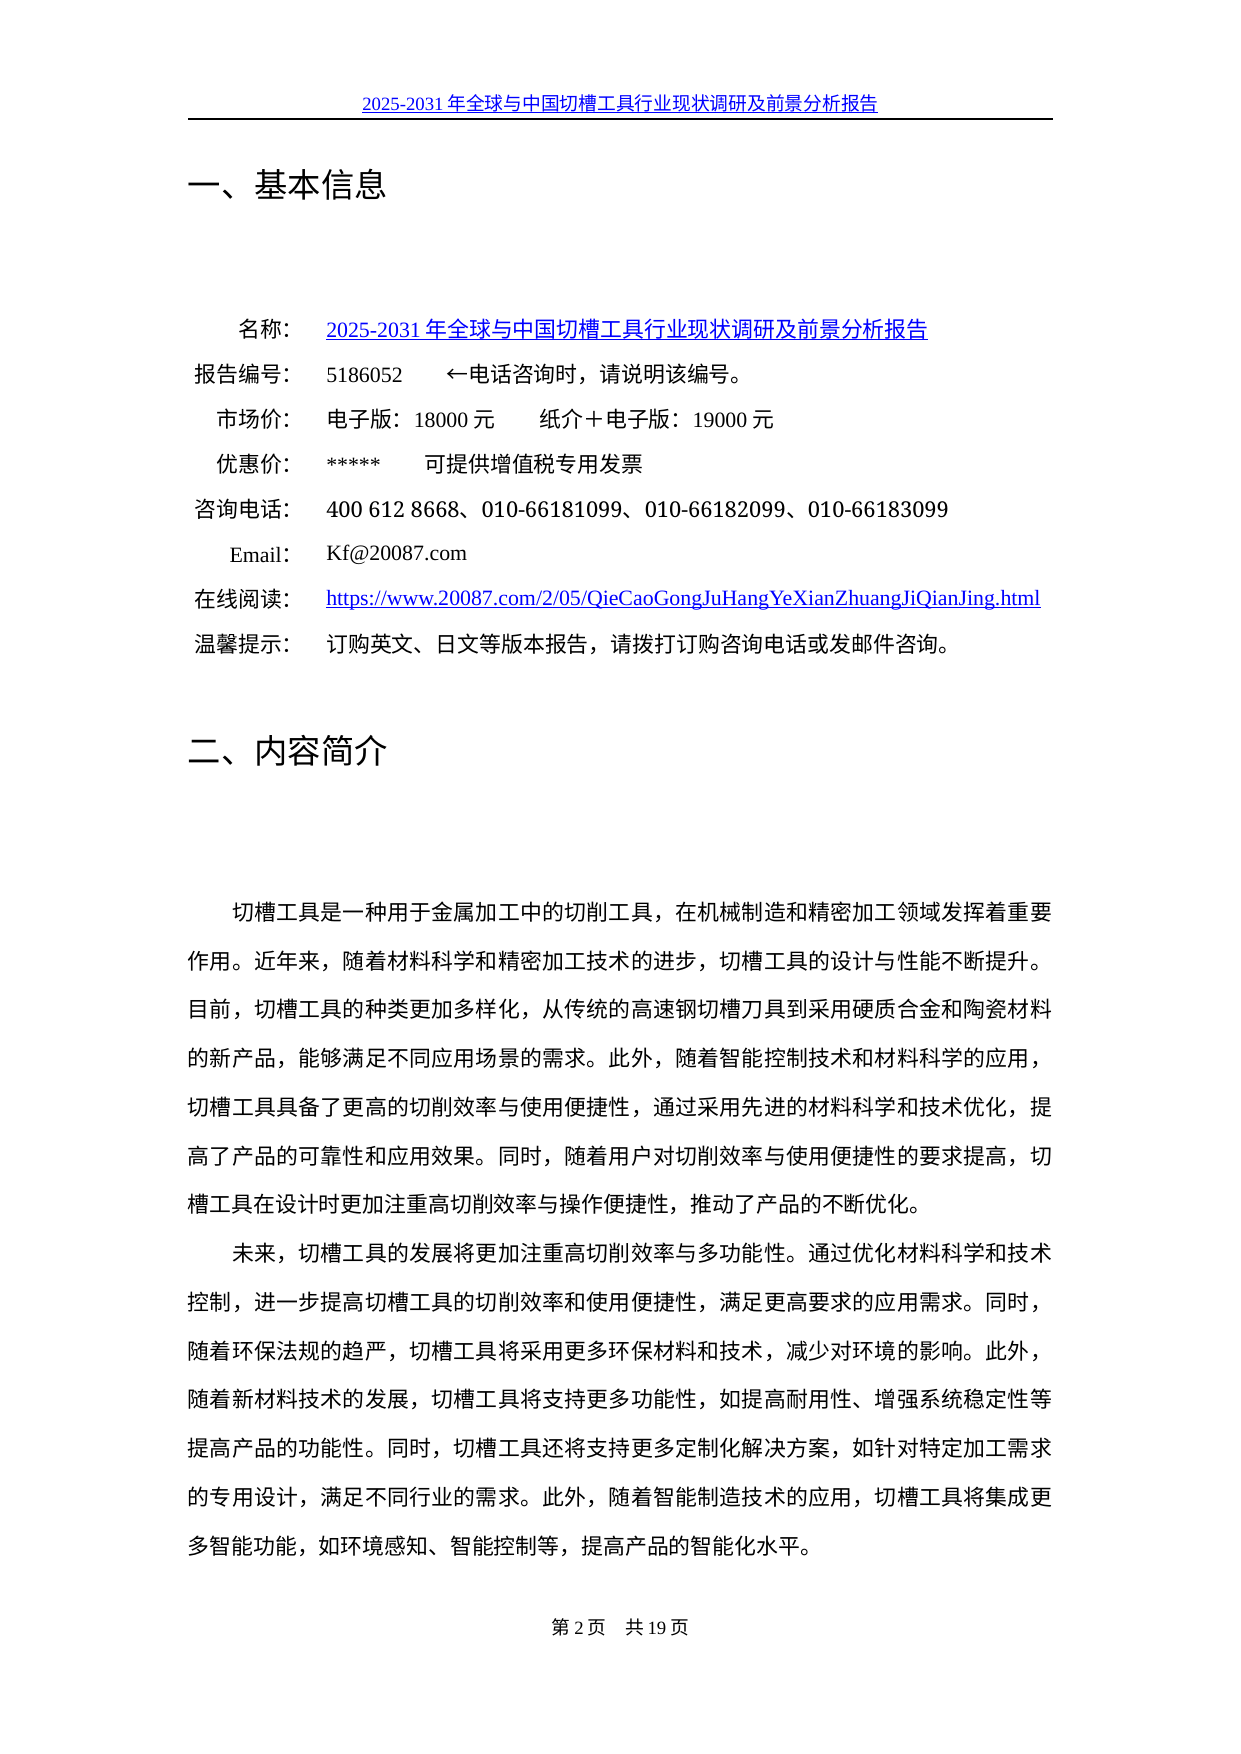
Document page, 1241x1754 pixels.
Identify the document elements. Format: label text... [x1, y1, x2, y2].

table_cell 市场价： [167, 402, 315, 447]
table_header 2025-2031年全球与中国切槽工具行业现状调研及前景分析报告 [315, 312, 1073, 357]
table_cell 报告编号： [167, 357, 315, 402]
table_cell 400 612 8668、010-66181099、010-66182099、010-66183099 [315, 492, 1073, 537]
title 一、基本信息 [187, 150, 1053, 215]
table_cell ***** 可提供增值税专用发票 [315, 447, 1073, 492]
table_cell 咨询电话： [167, 492, 315, 537]
table_cell 在线阅读： [167, 582, 315, 627]
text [187, 894, 1053, 1561]
table_cell Kf@20087.com [315, 537, 1073, 582]
table_cell 优惠价： [167, 447, 315, 492]
table_cell [315, 582, 1073, 627]
table_header 名称： [167, 312, 315, 357]
table_cell 电子版：18000 元 纸介＋电子版：19000 元 [315, 402, 1073, 447]
table_cell 订购英文、日文等版本报告，请拨打订购咨询电话或发邮件咨询。 [315, 627, 1073, 672]
table_cell 温馨提示： [167, 627, 315, 672]
table_cell Email： [167, 537, 315, 582]
table_cell 5186052 ←电话咨询时，请说明该编号。 [315, 357, 1073, 402]
title 二、内容简介 [187, 717, 1053, 782]
